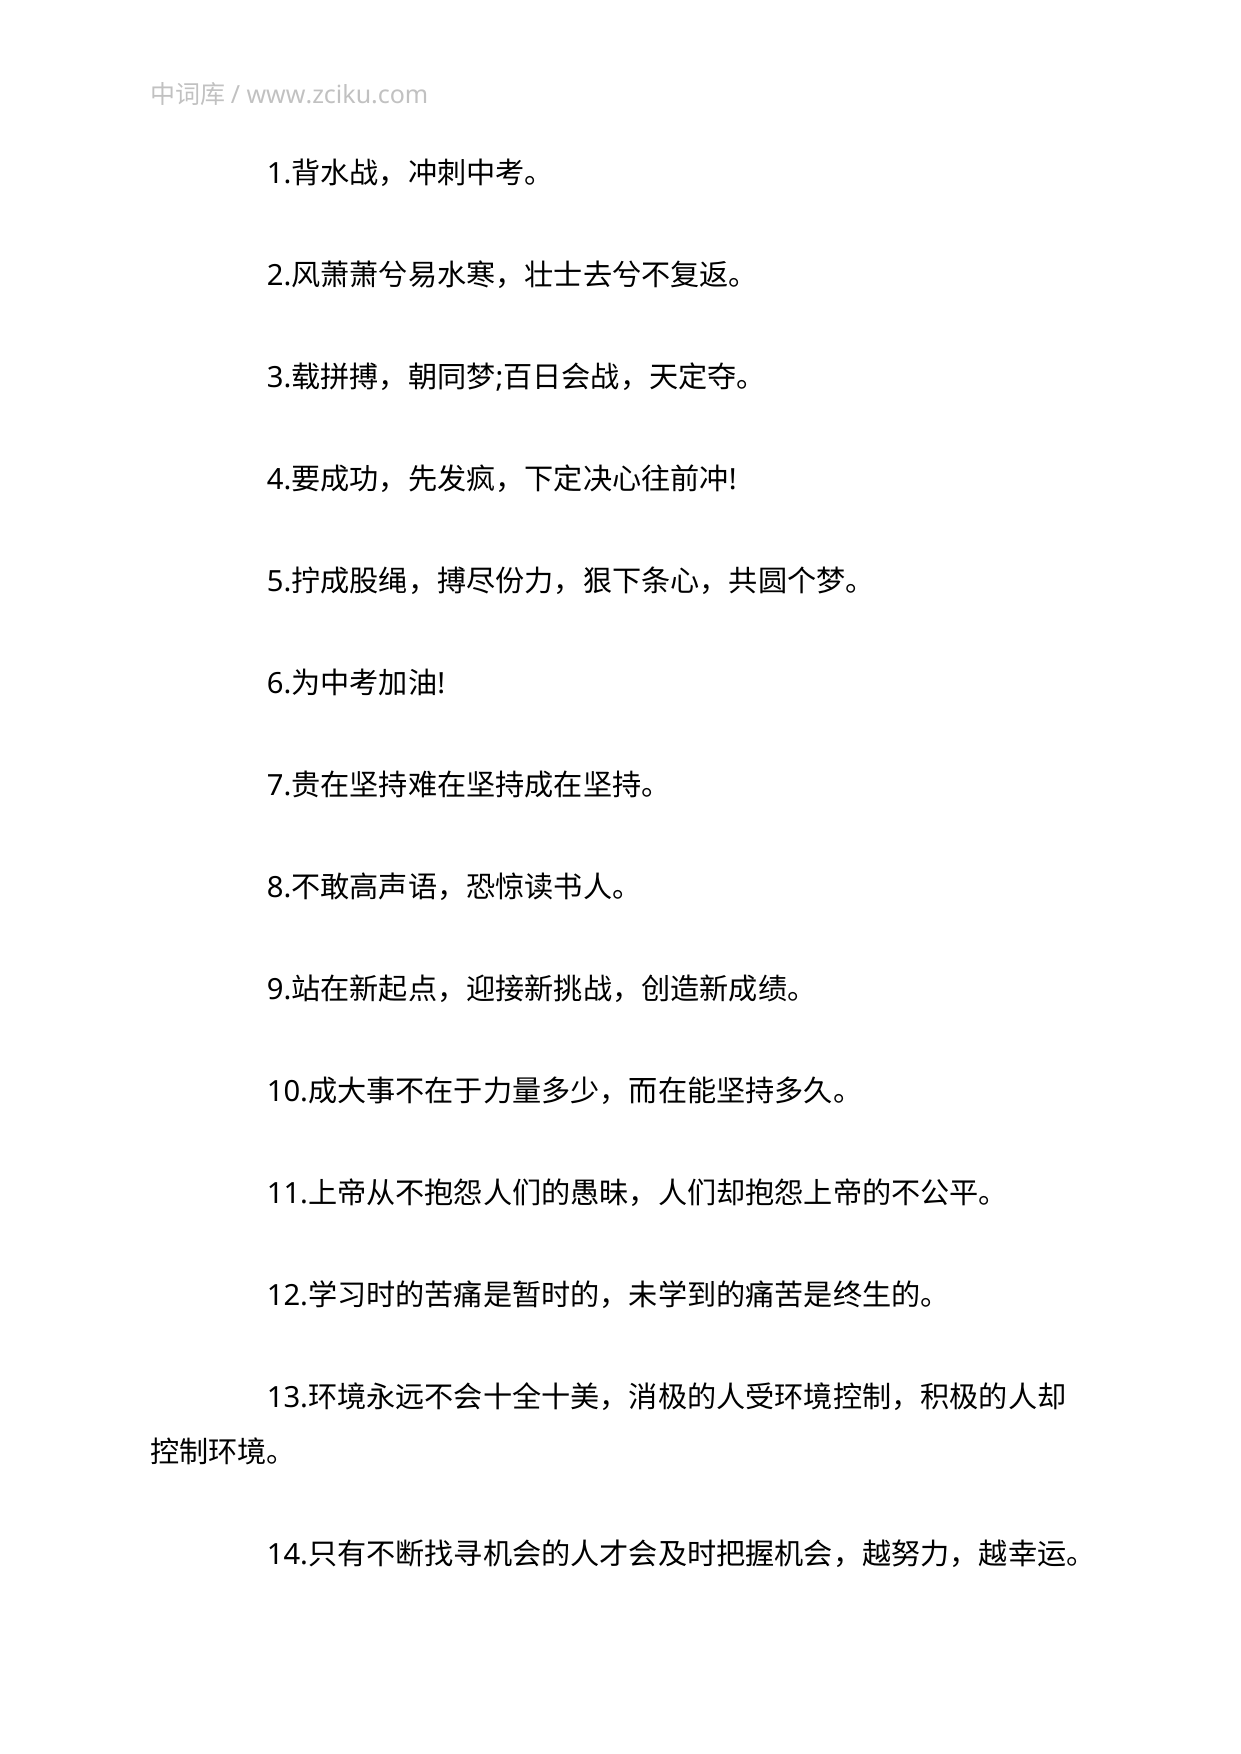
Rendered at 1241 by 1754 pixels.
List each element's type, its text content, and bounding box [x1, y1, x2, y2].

text 13.环境永远不会十全十美，消极的人受环境控制，积极的人却控制环境。 [150, 1374, 1090, 1471]
text 3.载拼搏，朝同梦;百日会战，天定夺。 [150, 354, 1090, 396]
text 9.站在新起点，迎接新挑战，创造新成绩。 [150, 966, 1090, 1008]
text 12.学习时的苦痛是暂时的，未学到的痛苦是终生的。 [150, 1272, 1090, 1314]
text 6.为中考加油! [150, 660, 1090, 702]
text 1.背水战，冲刺中考。 [150, 150, 1090, 192]
text 5.拧成股绳，搏尽份力，狠下条心，共圆个梦。 [150, 558, 1090, 600]
text 11.上帝从不抱怨人们的愚昧，人们却抱怨上帝的不公平。 [150, 1170, 1090, 1212]
text 4.要成功，先发疯，下定决心往前冲! [150, 456, 1090, 498]
text 10.成大事不在于力量多少，而在能坚持多久。 [150, 1068, 1090, 1110]
text 8.不敢高声语，恐惊读书人。 [150, 864, 1090, 906]
text 7.贵在坚持难在坚持成在坚持。 [150, 762, 1090, 804]
text 14.只有不断找寻机会的人才会及时把握机会，越努力，越幸运。 [150, 1531, 1090, 1573]
text 2.风萧萧兮易水寒，壮士去兮不复返。 [150, 252, 1090, 294]
